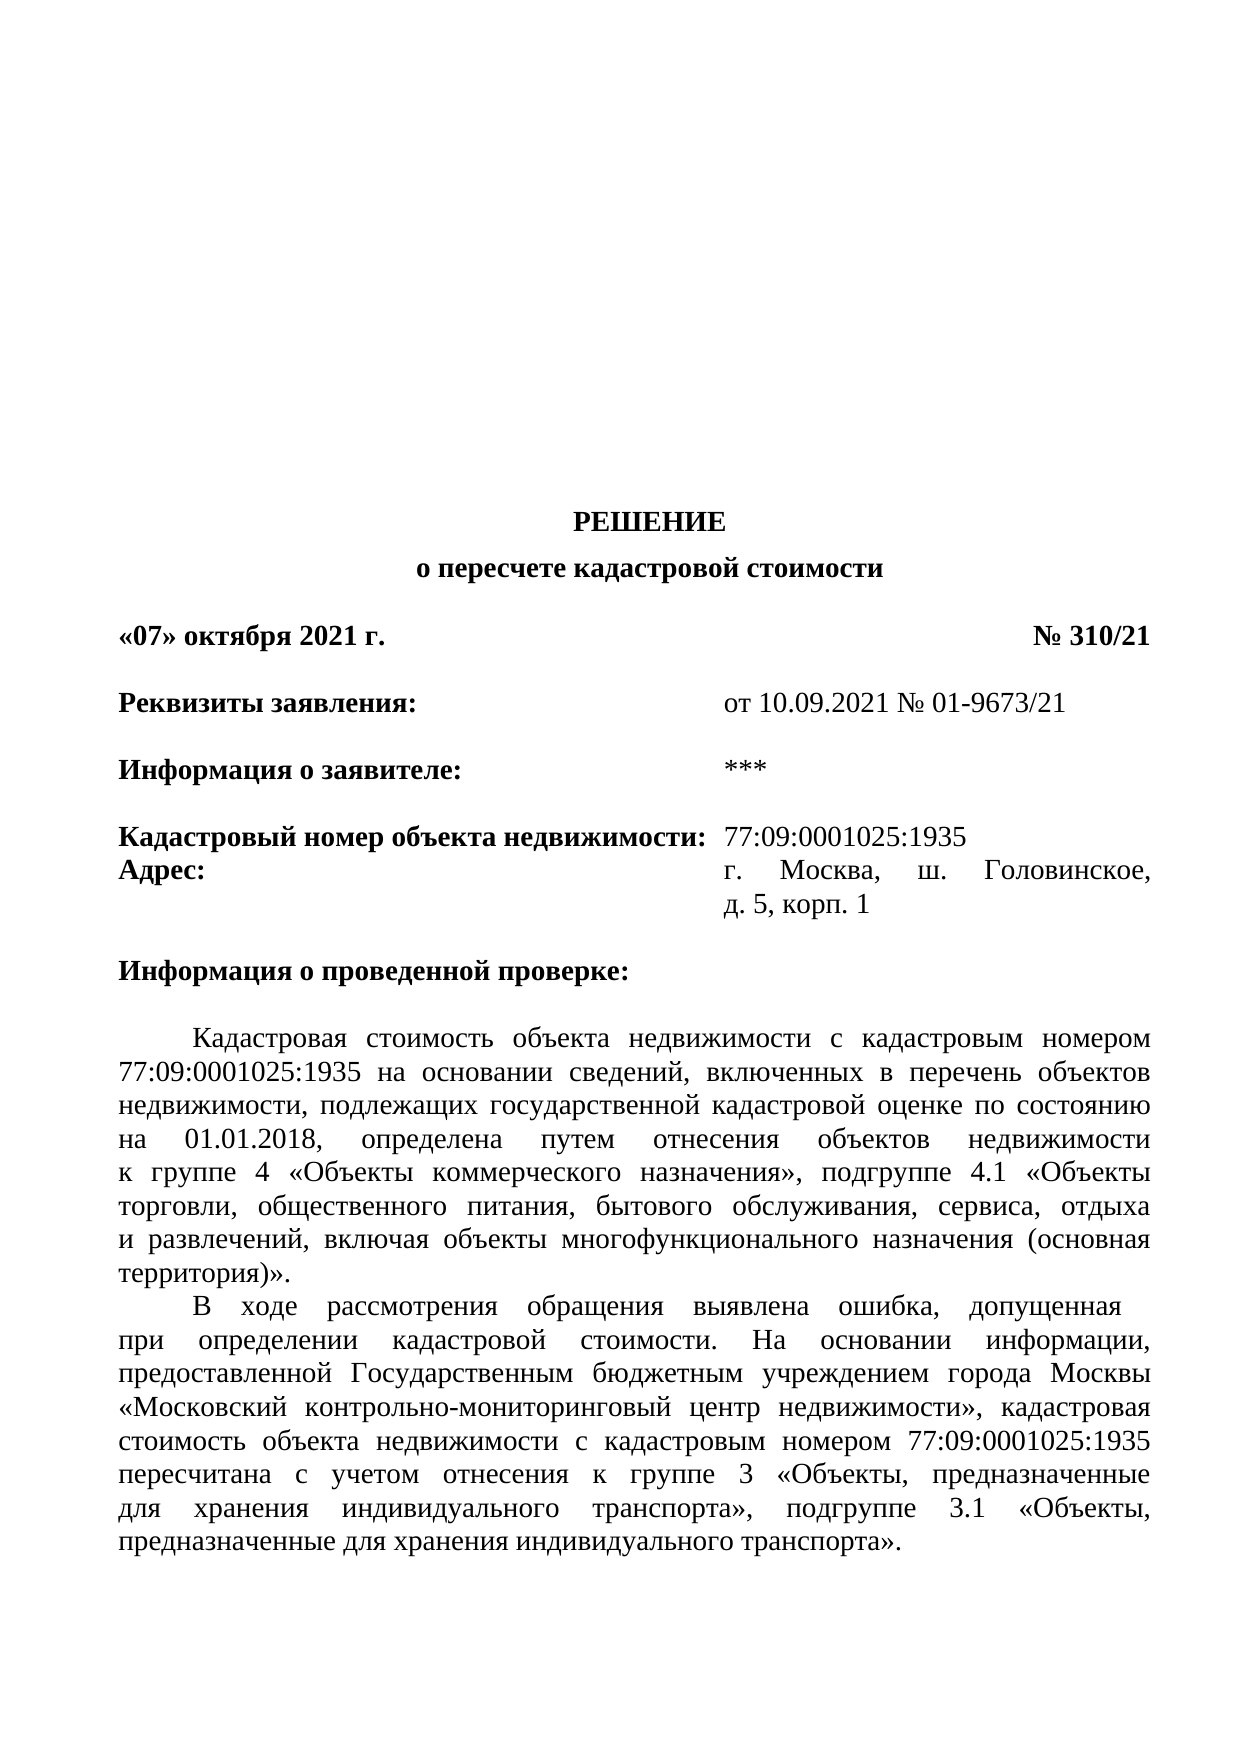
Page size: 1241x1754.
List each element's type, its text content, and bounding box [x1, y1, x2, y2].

text Кадастровая стоимость объекта недвижимости с кадастровым номером 77:09:0001025:1935 на основании сведений, включенных в перечень объектов недвижимости, подлежащих государственной кадастровой оценке по состоянию на 01.01.2018, определена путем отнесения объектов недвижимости к группе 4 «Объекты коммерческого назначения», подгруппе 4.1 «Объекты торговли, общественного питания, бытового обслуживания, сервиса, отдыха и развлечений, включая объекты многофункционального назначения (основная территория)». [118, 1020, 1152, 1288]
text Кадастровый номер объекта недвижимости: 77:09:0001025:1935 [118, 819, 1152, 852]
text о пересчете кадастровой стоимости [148, 551, 1152, 584]
text РЕШЕНИЕ [148, 504, 1152, 538]
text Адрес: г. Москва, ш. Головинское, д. 5, корп. 1 [118, 852, 1152, 919]
text Реквизиты заявления: от 10.09.2021 № 01-9673/21 [118, 685, 1152, 718]
text «07» октября 2021 г. № 310/21 [118, 618, 1152, 651]
text В ходе рассмотрения обращения выявлена ошибка, допущенная при определении кадастровой стоимости. На основании информации, предоставленной Государственным бюджетным учреждением города Москвы «Московский контрольно-мониторинговый центр недвижимости», кадастровая стоимость объекта недвижимости с кадастровым номером 77:09:0001025:1935 пересчитана с учетом отнесения к группе 3 «Объекты, предназначенные для хранения индивидуального транспорта», подгруппе 3.1 «Объекты, предназначенные для хранения индивидуального транспорта». [118, 1288, 1152, 1557]
text Информация о проведенной проверке: [118, 953, 1152, 987]
text Информация о заявителе: *** [118, 752, 1167, 785]
